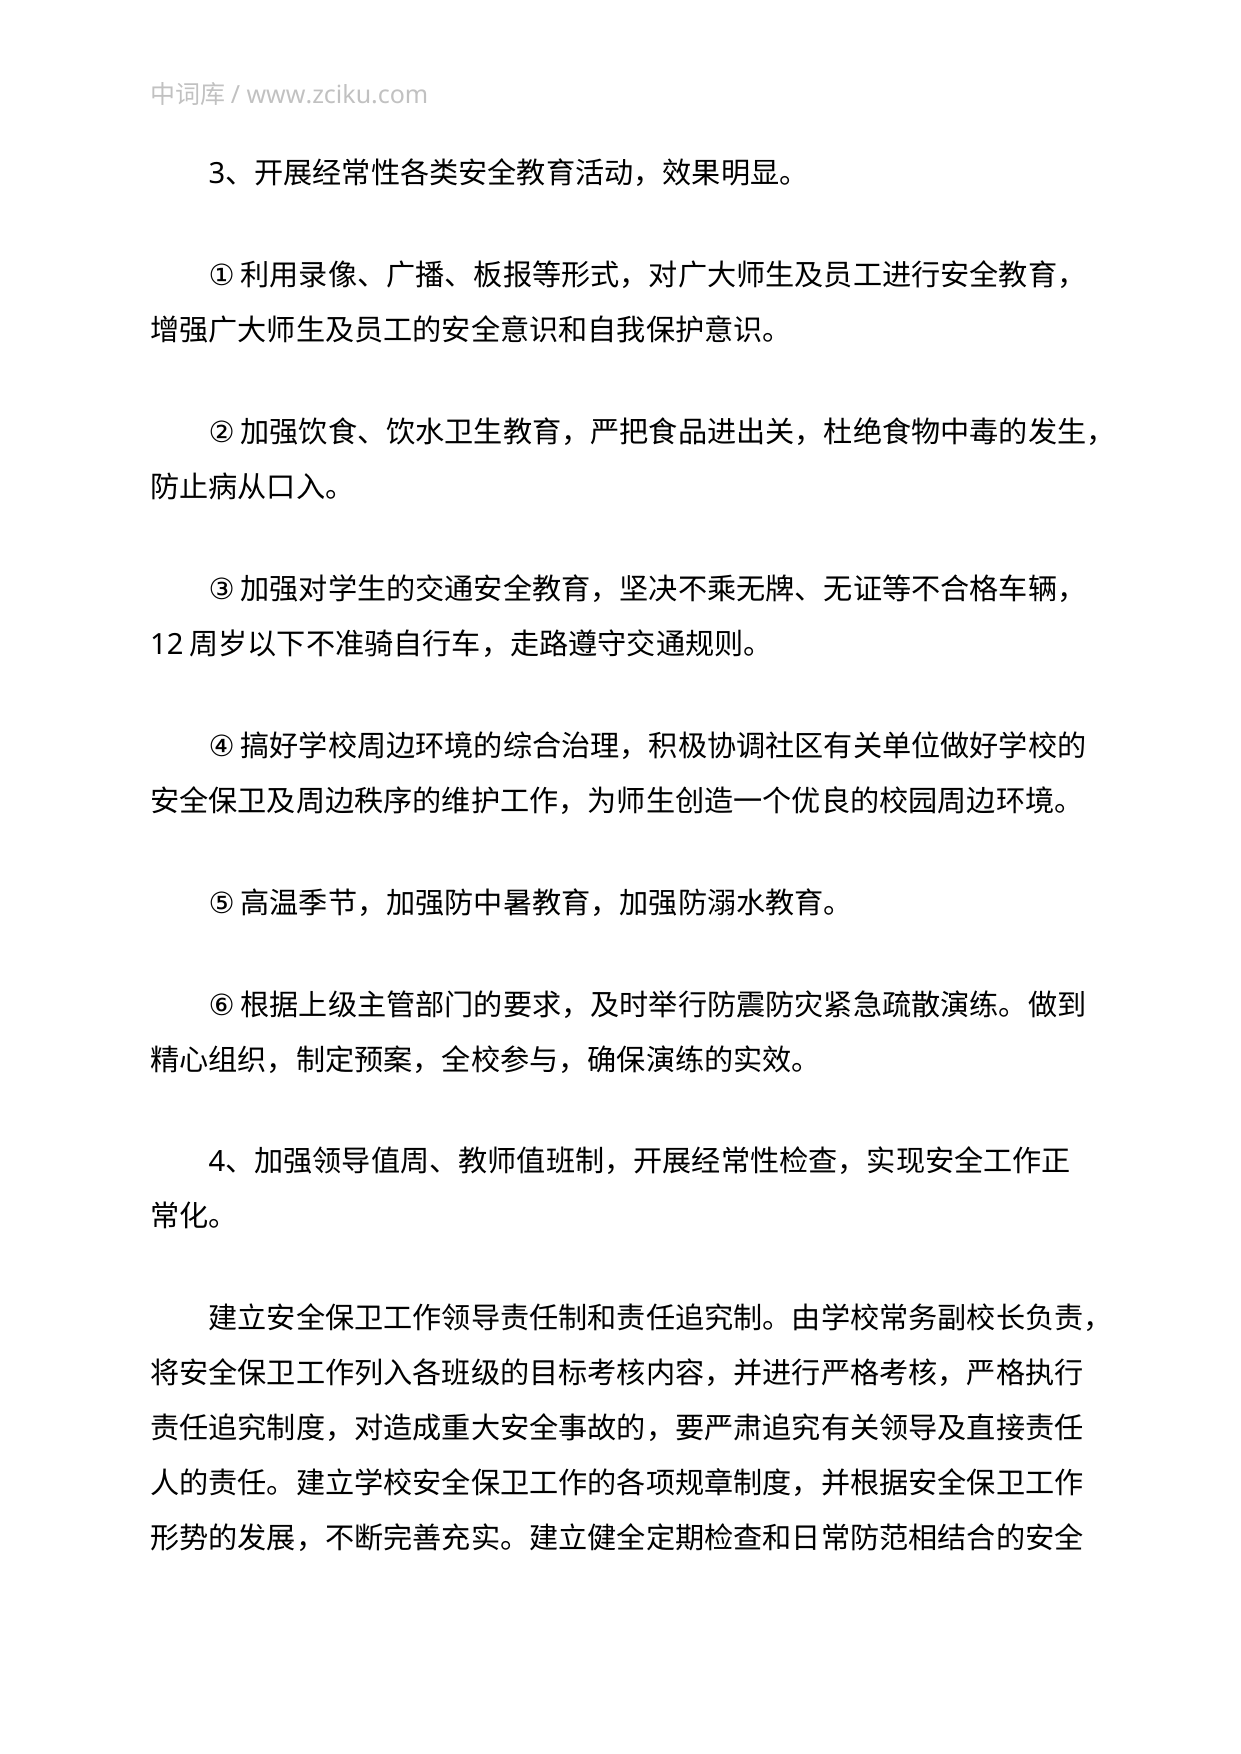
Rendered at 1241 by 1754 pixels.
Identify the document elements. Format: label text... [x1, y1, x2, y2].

text ②加强饮食、饮水卫生教育，严把食品进出关，杜绝食物中毒的发生，防止病从口入。 [150, 409, 1090, 506]
text ④搞好学校周边环境的综合治理，积极协调社区有关单位做好学校的安全保卫及周边秩序的维护工作，为师生创造一个优良的校园周边环境。 [150, 722, 1090, 820]
text ⑥根据上级主管部门的要求，及时举行防震防灾紧急疏散演练。做到精心组织，制定预案，全校参与，确保演练的实效。 [150, 981, 1090, 1078]
text 3、开展经常性各类安全教育活动，效果明显。 [150, 150, 1090, 192]
text ③加强对学生的交通安全教育，坚决不乘无牌、无证等不合格车辆，12周岁以下不准骑自行车，走路遵守交通规则。 [150, 566, 1090, 663]
text ①利用录像、广播、板报等形式，对广大师生及员工进行安全教育，增强广大师生及员工的安全意识和自我保护意识。 [150, 252, 1090, 349]
text 4、加强领导值周、教师值班制，开展经常性检查，实现安全工作正常化。 [150, 1138, 1090, 1235]
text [150, 1295, 1090, 1557]
text ⑤高温季节，加强防中暑教育，加强防溺水教育。 [150, 879, 1090, 922]
